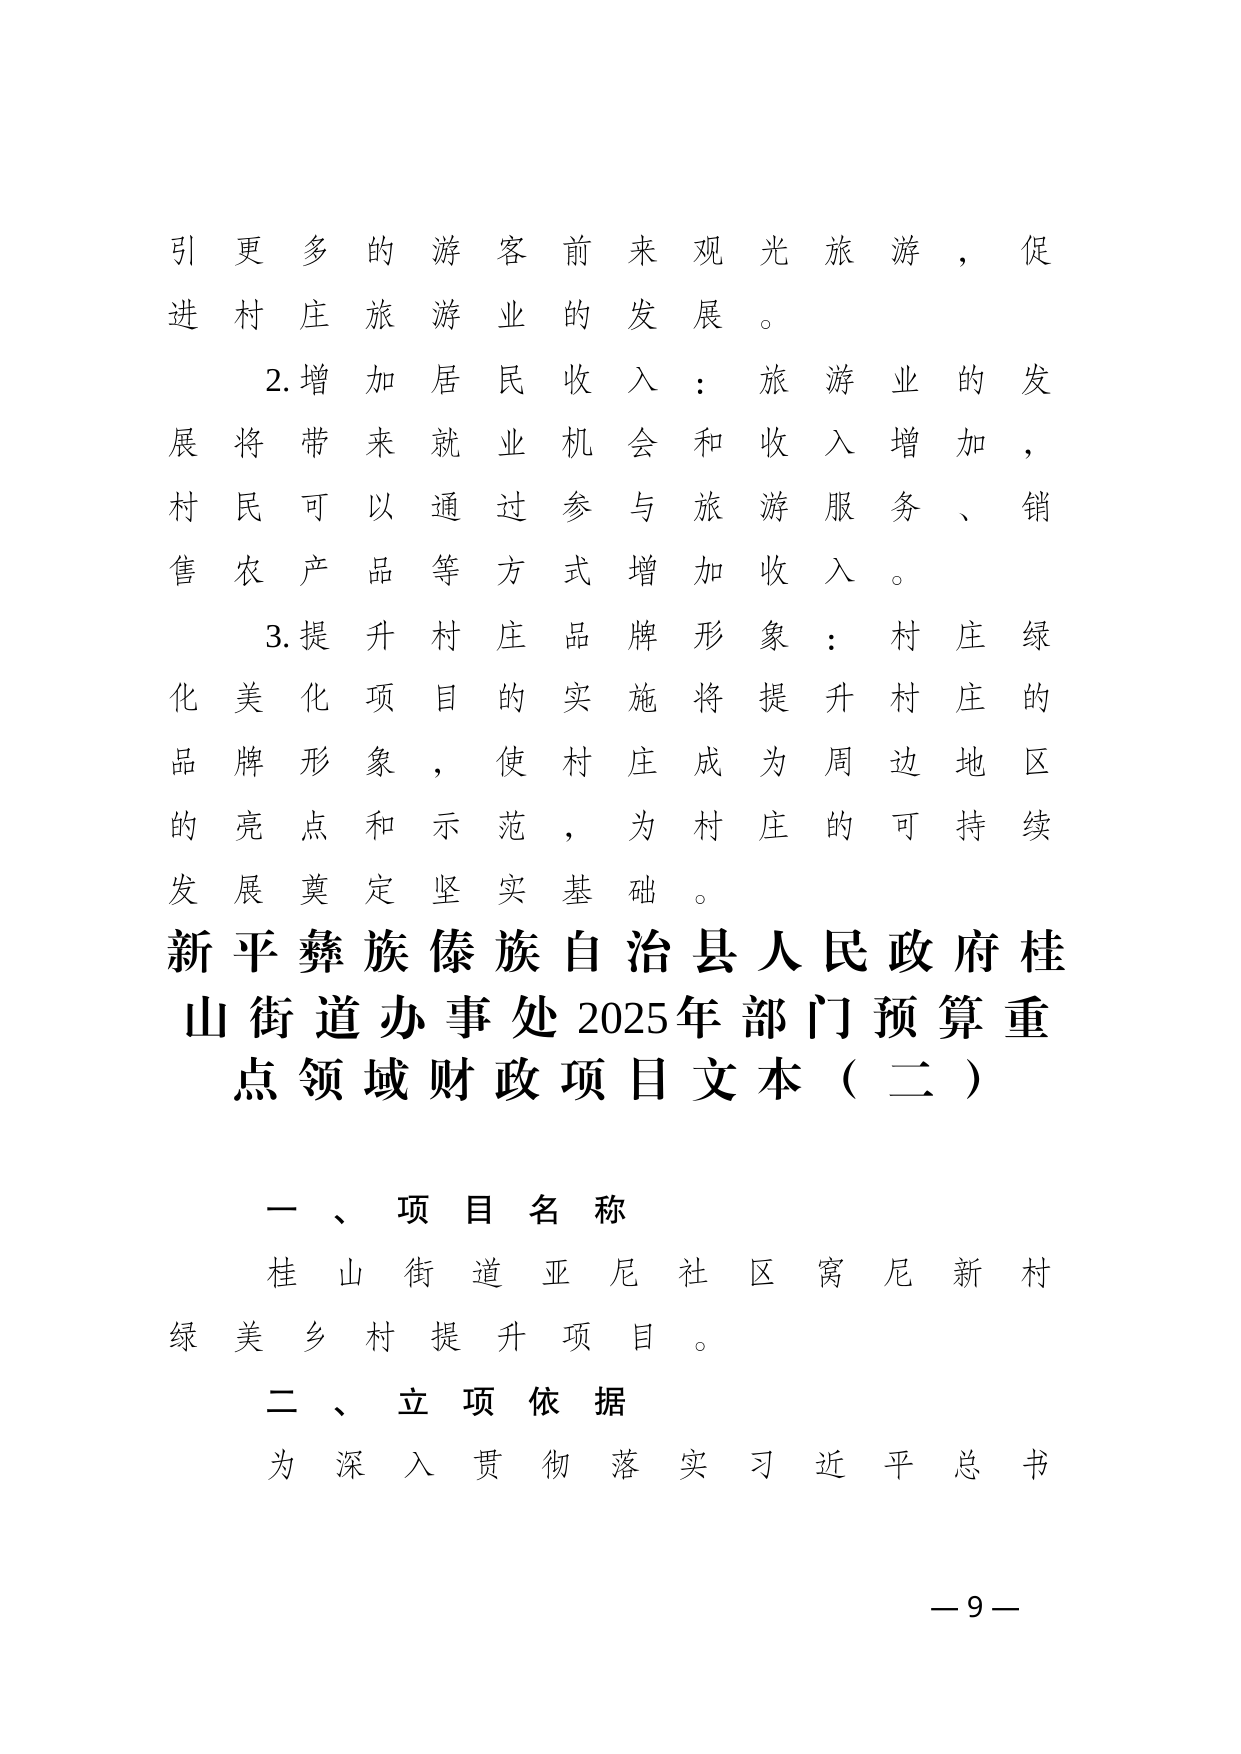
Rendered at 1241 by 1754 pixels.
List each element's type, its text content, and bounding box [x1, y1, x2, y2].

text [167, 1434, 1085, 1498]
text 新平彝族傣族自治县人民政府桂山街道办事处2025年部门预算重点领域财政项目文本（二） [167, 923, 1085, 1114]
text 桂山街道亚尼社区窝尼新村绿美乡村提升项目。 [167, 1243, 1085, 1370]
text 二、立项依据 [167, 1370, 1085, 1434]
text 一、项目名称 [167, 1179, 1085, 1243]
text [167, 221, 1085, 348]
text 3.提升村庄品牌形象：村庄绿化美化项目的实施将提升村庄的品牌形象，使村庄成为周边地区的亮点和示范，为村庄的可持续发展奠定坚实基础。 [167, 604, 1085, 923]
text 2.增加居民收入：旅游业的发展将带来就业机会和收入增加，村民可以通过参与旅游服务、销售农产品等方式增加收入。 [167, 348, 1085, 604]
